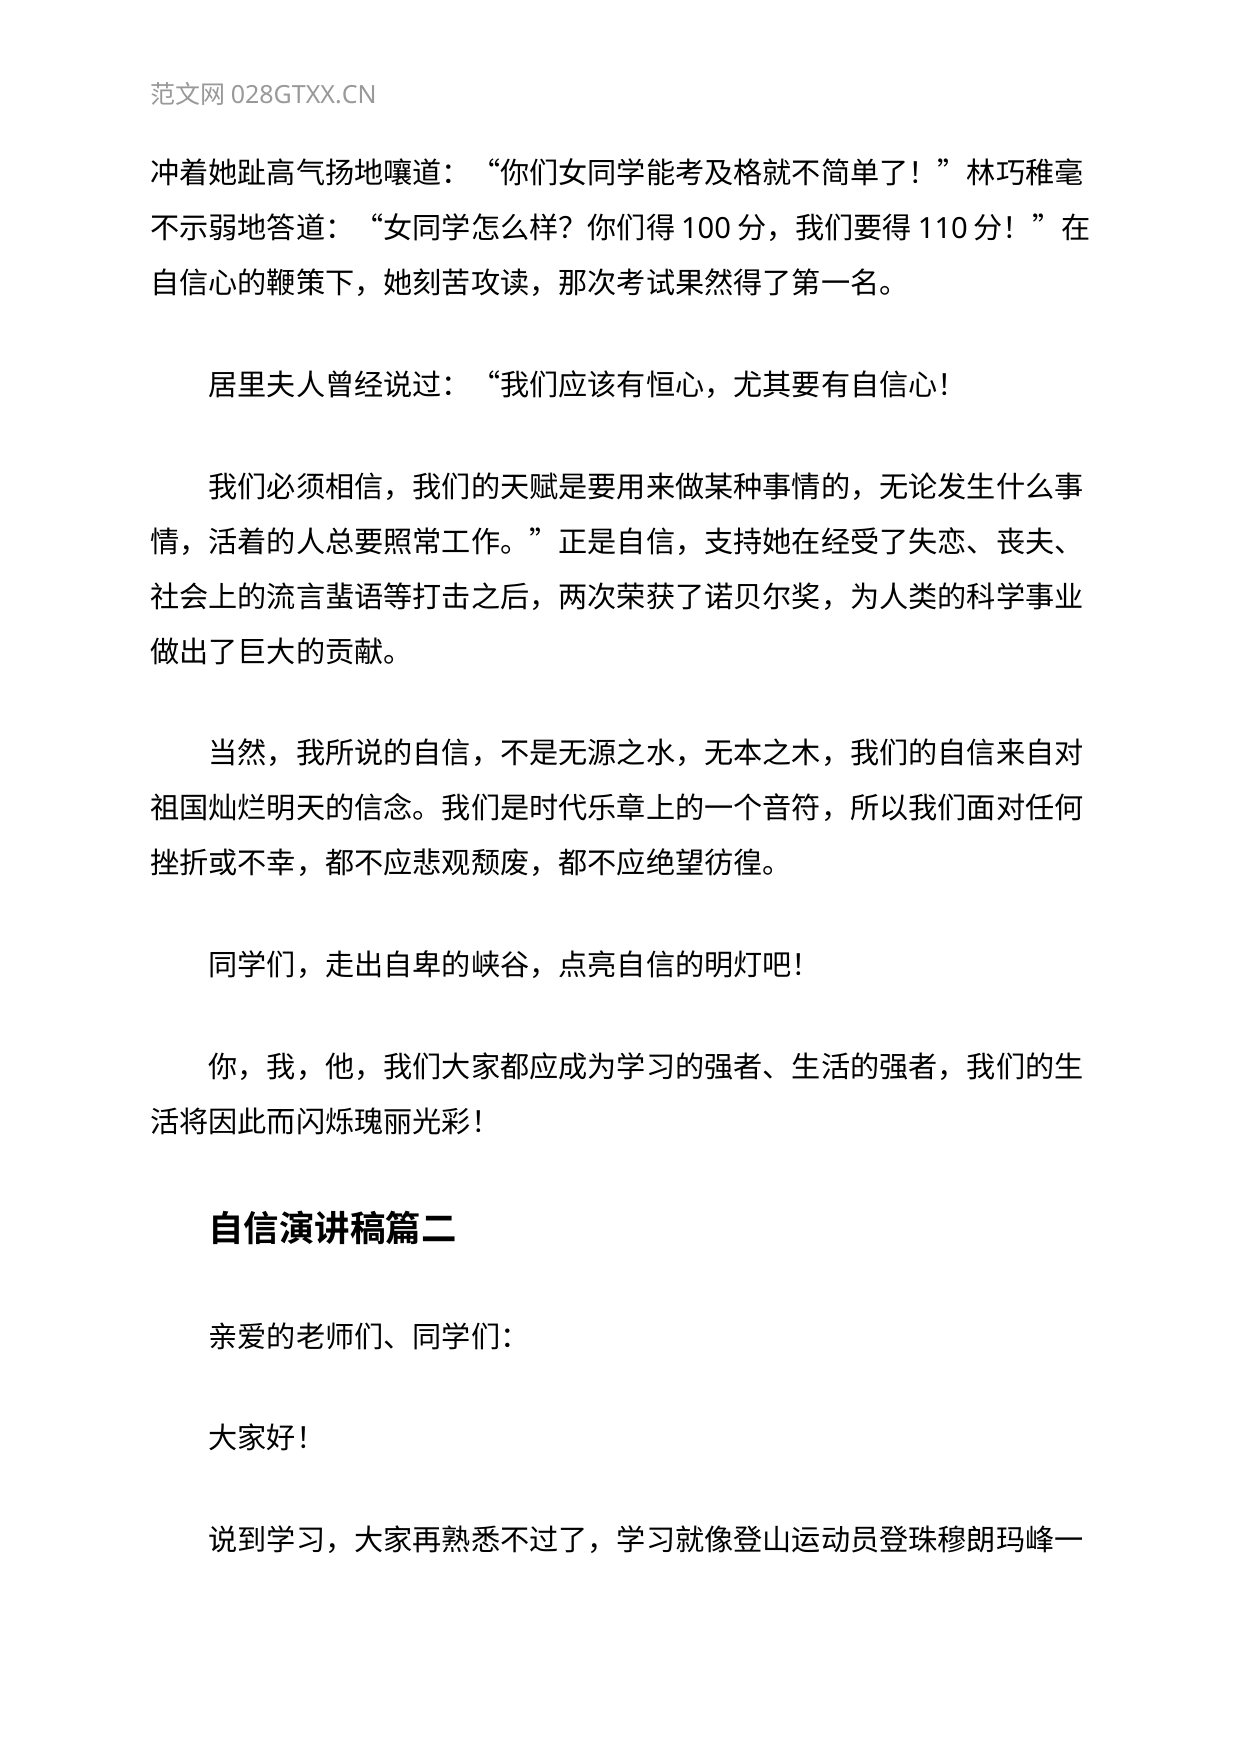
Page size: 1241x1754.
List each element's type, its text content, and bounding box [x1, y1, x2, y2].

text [150, 150, 1090, 302]
text 我们必须相信，我们的天赋是要用来做某种事情的，无论发生什么事情，活着的人总要照常工作。”正是自信，支持她在经受了失恋、丧夫、社会上的流言蜚语等打击之后，两次荣获了诺贝尔奖，为人类的科学事业做出了巨大的贡献。 [150, 463, 1090, 670]
text 亲爱的老师们、同学们： [150, 1313, 1090, 1356]
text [150, 1517, 1090, 1559]
text 大家好！ [150, 1415, 1090, 1457]
text 当然，我所说的自信，不是无源之水，无本之木，我们的自信来自对祖国灿烂明天的信念。我们是时代乐章上的一个音符，所以我们面对任何挫折或不幸，都不应悲观颓废，都不应绝望彷徨。 [150, 730, 1090, 882]
text 同学们，走出自卑的峡谷，点亮自信的明灯吧！ [150, 941, 1090, 984]
text 居里夫人曾经说过：“我们应该有恒心，尤其要有自信心！ [150, 362, 1090, 404]
text 你，我，他，我们大家都应成为学习的强者、生活的强者，我们的生活将因此而闪烁瑰丽光彩！ [150, 1043, 1090, 1140]
text 自信演讲稿篇二 [150, 1200, 1090, 1251]
